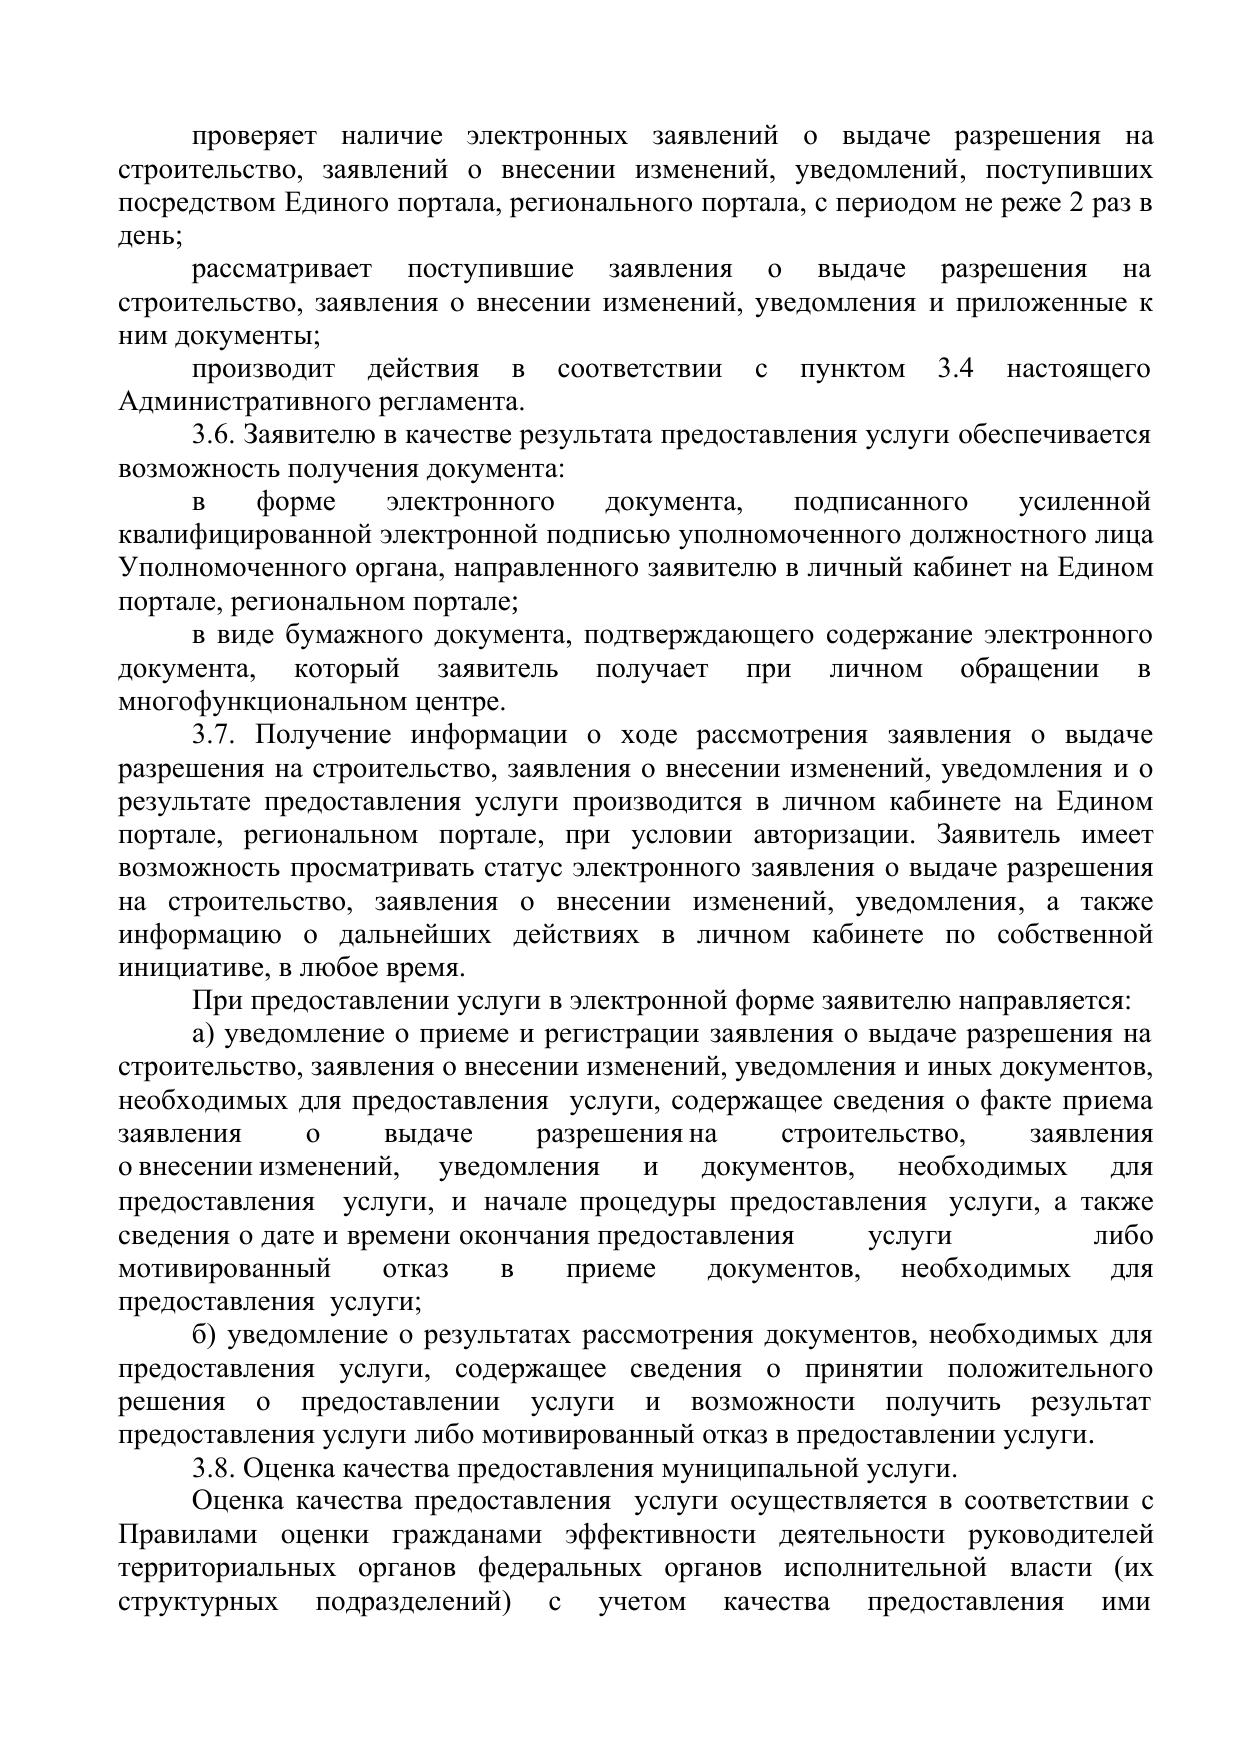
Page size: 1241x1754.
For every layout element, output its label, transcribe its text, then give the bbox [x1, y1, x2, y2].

text проверяет наличие электронных заявлений о выдаче разрешения на строительство, заявлений о внесении изменений, уведомлений, поступивших посредством Единого портала, регионального портала, с периодом не реже 2 раз в день; [118, 118, 1153, 251]
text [118, 1483, 1154, 1616]
text 3.6. Заявителю в качестве результата предоставления услуги обеспечивается возможность получения документа: [118, 417, 1159, 483]
text 3.8. Оценка качества предоставления муниципальной услуги. [192, 1450, 1154, 1483]
text При предоставлении услуги в электронной форме заявителю направляется: а) уведомление о приеме и регистрации заявления о выдаче разрешения на [192, 983, 1158, 1049]
text производит действия в соответствии с пунктом 3.4 настоящего Административного регламента. [118, 351, 1158, 417]
text в форме электронного документа, подписанного усиленной квалифицированной электронной подписью уполномоченного должностного лица Уполномоченного органа, направленного заявителю в личный кабинет на Едином портале, региональном портале; [118, 483, 1154, 616]
text рассматривает поступившие заявления о выдаче разрешения на строительство, заявления о внесении изменений, уведомления и приложенные к ним документы; [118, 251, 1153, 351]
text в виде бумажного документа, подтверждающего содержание электронного документа, который заявитель получает при личном обращении в многофункциональном центре. [118, 616, 1153, 717]
text 3.7. Получение информации о ходе рассмотрения заявления о выдаче разрешения на строительство, заявления о внесении изменений, уведомления и о результате предоставления услуги производится в личном кабинете на Едином портале, региональном портале, при условии авторизации. Заявитель имеет возможность просматривать статус электронного заявления о выдаче разрешения на строительство, заявления о внесении изменений, уведомления, а также информацию о дальнейших действиях в личном кабинете по собственной инициативе, в любое время. [118, 717, 1154, 983]
text строительство, заявления о внесении изменений, уведомления и иных документов, необходимых для предоставления услуги, содержащее сведения о факте приема заявления о выдаче разрешенияна строительство, заявления овнесенииизменений, уведомления и документов, необходимых для предоставления услуги, и начале процедуры предоставления услуги, а также сведения о дате и времени окончания предоставления услуги либо мотивированный отказ в приеме документов, необходимых для предоставления услуги; [118, 1049, 1153, 1317]
text б) уведомление о результатах рассмотрения документов, необходимых для предоставления услуги, содержащее сведения о принятии положительного решения о предоставлении услуги и возможности получить результат предоставления услуги либо мотивированный отказ в предоставлении услуги. [118, 1317, 1153, 1450]
